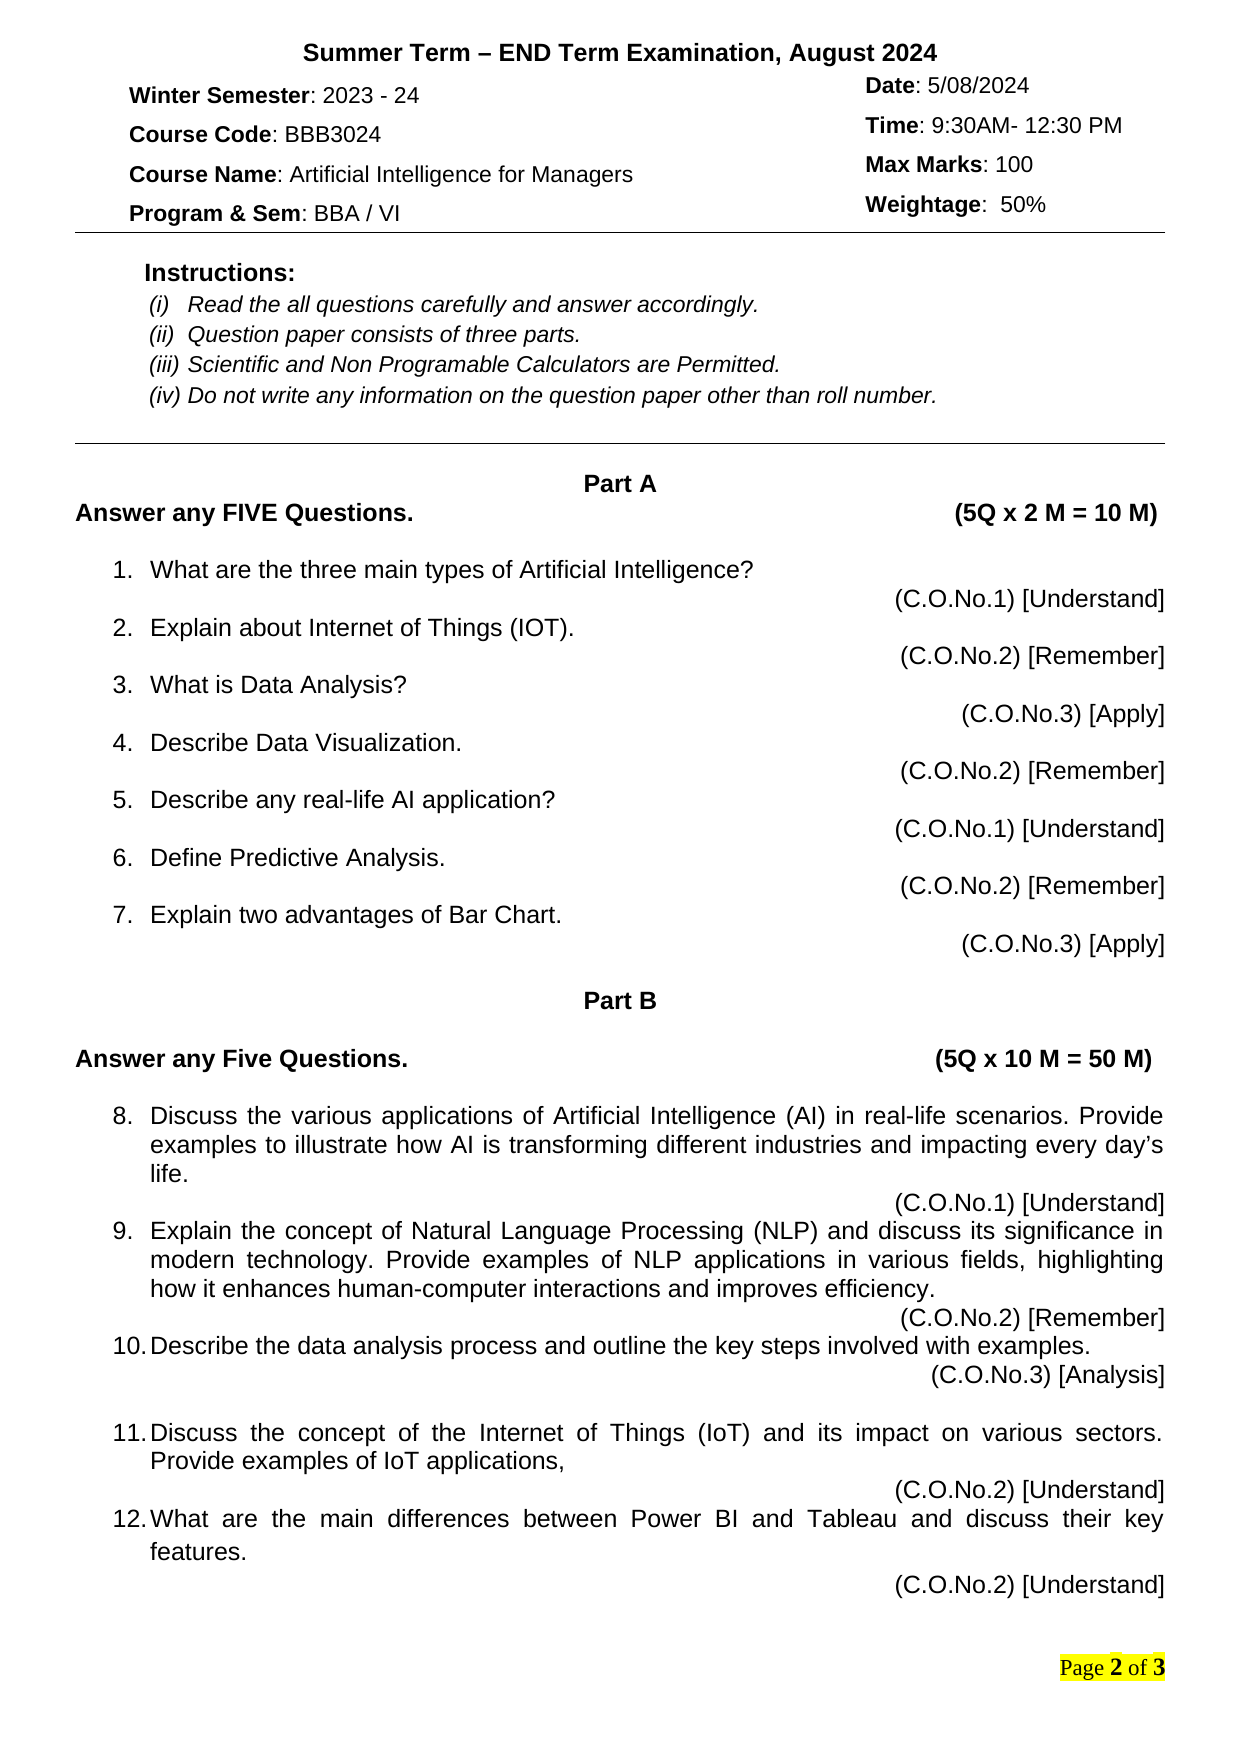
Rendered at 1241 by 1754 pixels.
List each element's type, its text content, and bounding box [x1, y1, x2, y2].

list Describe Data Visualization. [112, 727, 1165, 756]
list What is Data Analysis? [112, 670, 1165, 699]
text Part A [75, 469, 1165, 497]
list (C.O.No.3) [Analysis] [150, 1360, 1165, 1389]
list Discuss the concept of the Internet of Things (IoT) and its impact on various sectors. Provide examples of IoT applications, [112, 1417, 1165, 1475]
text Instructions: [75, 258, 1165, 287]
list Do not write any information on the question paper other than roll number. [149, 382, 1165, 408]
list Discuss the various applications of Artificial Intelligence (AI) in real-life scenarios. Provide examples to illustrate how AI is transforming different industries and impacting every day’s life. [112, 1101, 1165, 1187]
text Answer any FIVE Questions. (5Q x 2 M = 10 M) [75, 497, 1165, 526]
list Explain about Internet of Things (IOT). [112, 612, 1165, 641]
list (C.O.No.1) [Understand] [150, 1187, 1165, 1216]
list (C.O.No.2) [Remember] [150, 756, 1165, 785]
list (C.O.No.2) [Remember] [150, 1302, 1165, 1331]
list Define Predictive Analysis. [112, 842, 1165, 871]
list (C.O.No.2) [Understand] [150, 1570, 1165, 1598]
list (C.O.No.3) [Apply] [150, 929, 1165, 957]
list Question paper consists of three parts. [149, 321, 1165, 347]
list Explain the concept of Natural Language Processing (NLP) and discuss its significance in modern technology. Provide examples of NLP applications in various fields, highlighting how it enhances human-computer interactions and improves efficiency. [112, 1216, 1165, 1302]
text Answer any Five Questions. (5Q x 10 M = 50 M) [75, 1044, 1165, 1072]
text Part B [75, 986, 1165, 1015]
list Explain two advantages of Bar Chart. [112, 900, 1165, 929]
list (C.O.No.3) [Apply] [150, 699, 1165, 727]
list (C.O.No.2) [Remember] [150, 641, 1165, 670]
list Describe any real-life AI application? [112, 785, 1165, 814]
list What are the main differences between Power BI and Tableau and discuss their key features. [112, 1504, 1165, 1566]
list (C.O.No.1) [Understand] [150, 584, 1165, 612]
list Scientific and Non Programable Calculators are Permitted. [149, 351, 1165, 378]
list (C.O.No.1) [Understand] [150, 814, 1165, 842]
list What are the three main types of Artificial Intelligence? [112, 555, 1165, 584]
list (C.O.No.2) [Understand] [150, 1475, 1165, 1504]
text Summer Term – END Term Examination, August 2024 [75, 37, 1165, 66]
list (C.O.No.2) [Remember] [150, 871, 1165, 900]
list Describe the data analysis process and outline the key steps involved with examples. [112, 1331, 1165, 1360]
list Read the all questions carefully and answer accordingly. [149, 291, 1165, 317]
